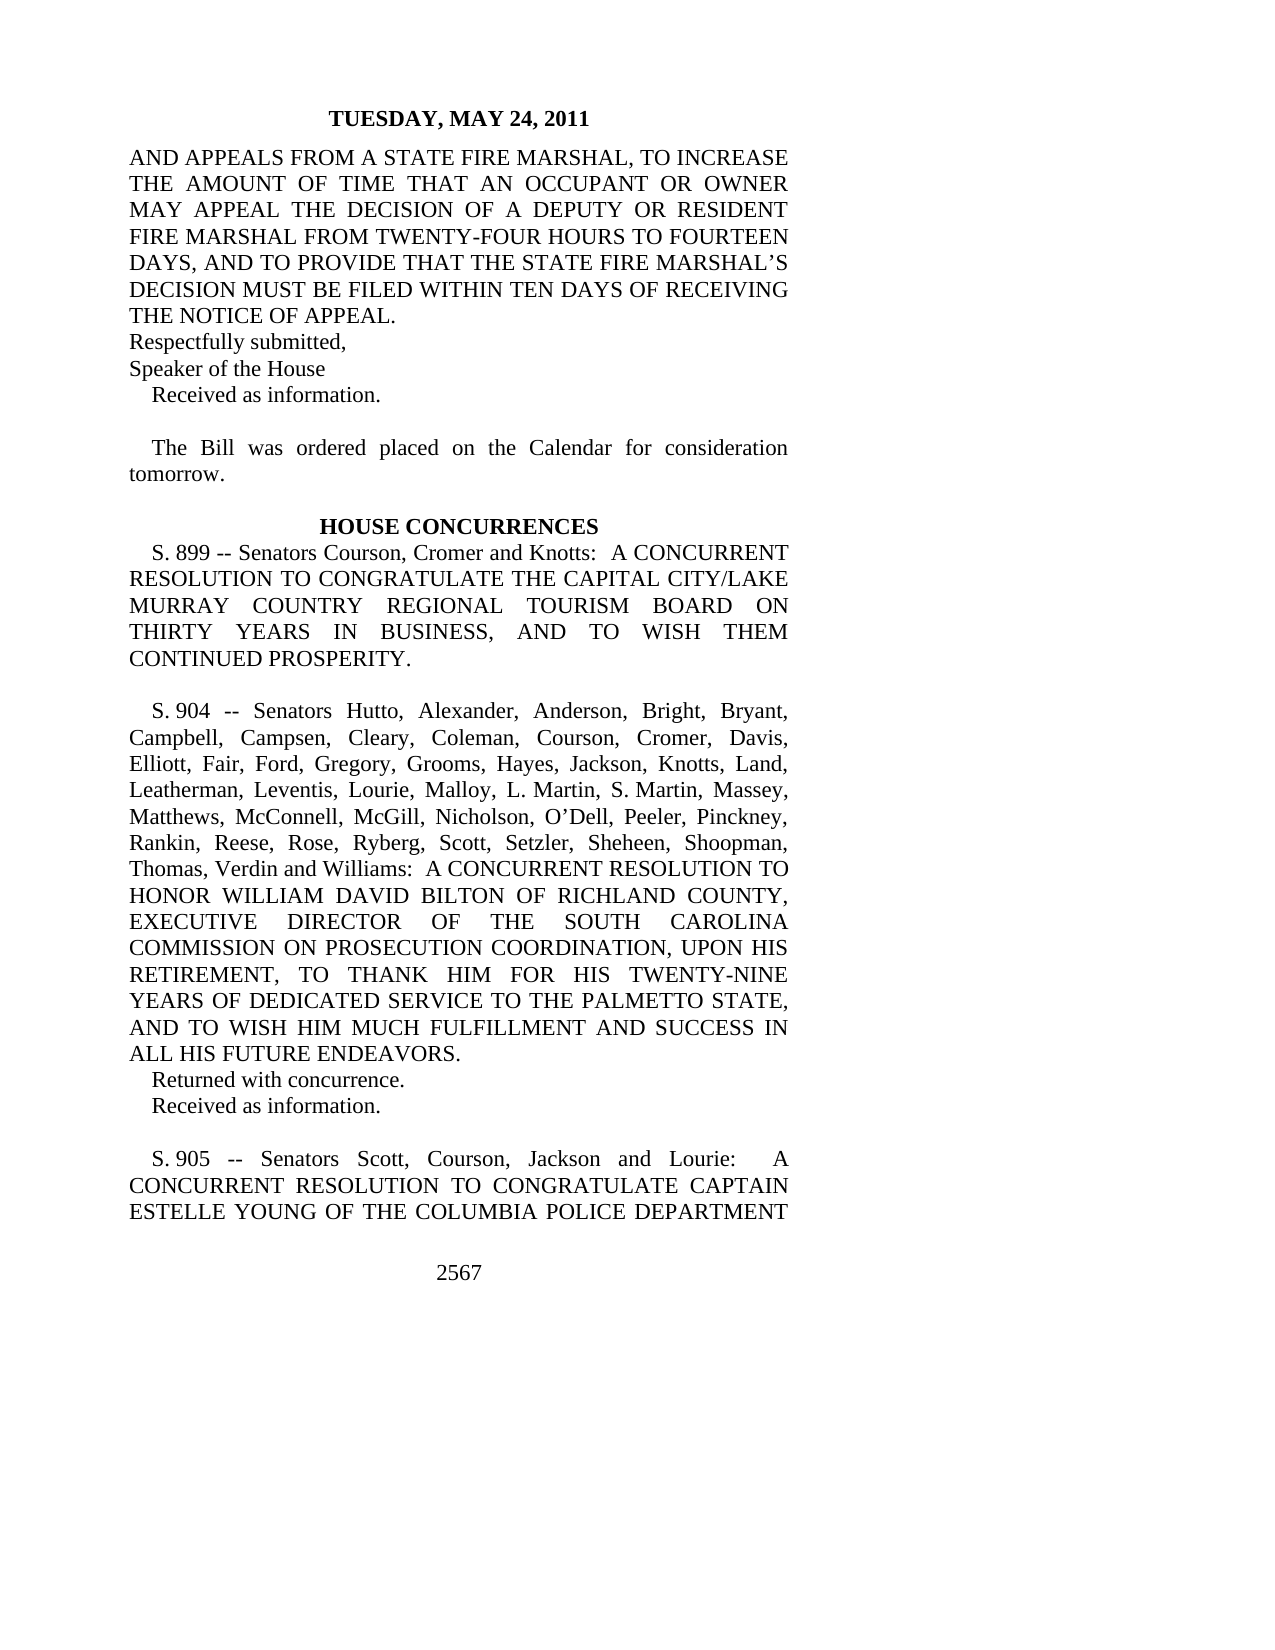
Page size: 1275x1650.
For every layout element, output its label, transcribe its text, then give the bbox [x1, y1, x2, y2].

text Returned with concurrence. [129, 1066, 789, 1093]
text S. 899 -- Senators Courson, Cromer and Knotts: A CONCURRENT RESOLUTION TO CONGRATULATE THE CAPITAL CITY/LAKE MURRAY COUNTRY REGIONAL TOURISM BOARD ON THIRTY YEARS IN BUSINESS, AND TO WISH THEM CONTINUED PROSPERITY. [129, 539, 789, 671]
text Received as information. [129, 1093, 789, 1119]
text HOUSE CONCURRENCES [129, 513, 789, 539]
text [129, 144, 789, 328]
text Received as information. [129, 381, 789, 407]
text The Bill was ordered placed on the Calendar for consideration tomorrow. [129, 434, 789, 486]
text Speaker of the House [129, 355, 789, 381]
text S. 904 -- Senators Hutto, Alexander, Anderson, Bright, Bryant, Campbell, Campsen, Cleary, Coleman, Courson, Cromer, Davis, Elliott, Fair, Ford, Gregory, Grooms, Hayes, Jackson, Knotts, Land, Leatherman, Leventis, Lourie, Malloy, L. Martin, S. Martin, Massey, Matthews, McConnell, McGill, Nicholson, O’Dell, Peeler, Pinckney, Rankin, Reese, Rose, Ryberg, Scott, Setzler, Sheheen, Shoopman, Thomas, Verdin and Williams: A CONCURRENT RESOLUTION TO HONOR WILLIAM DAVID BILTON OF RICHLAND COUNTY, EXECUTIVE DIRECTOR OF THE SOUTH CAROLINA COMMISSION ON PROSECUTION COORDINATION, UPON HIS RETIREMENT, TO THANK HIM FOR HIS TWENTY-NINE YEARS OF DEDICATED SERVICE TO THE PALMETTO STATE, AND TO WISH HIM MUCH FULFILLMENT AND SUCCESS IN ALL HIS FUTURE ENDEAVORS. [129, 697, 789, 1066]
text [129, 1145, 789, 1224]
text Respectfully submitted, [129, 328, 789, 355]
